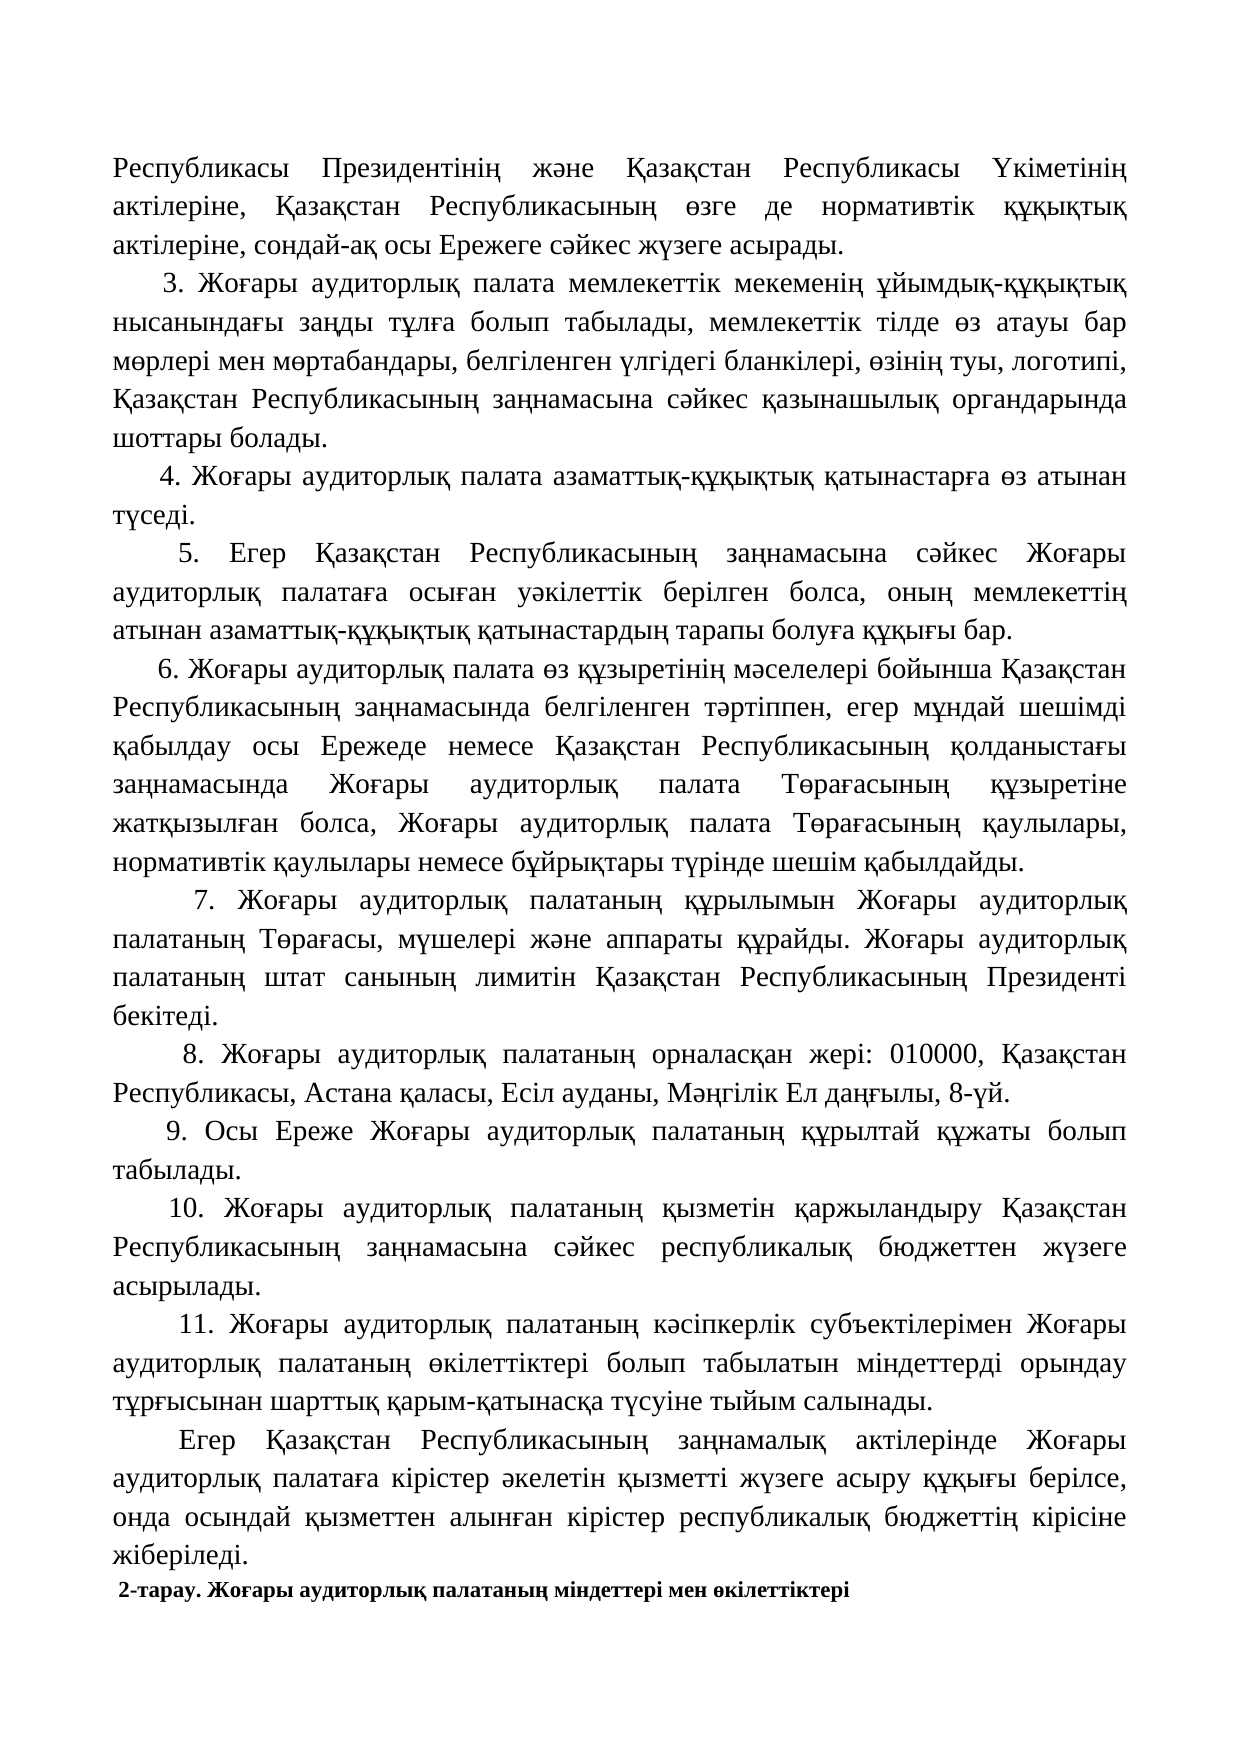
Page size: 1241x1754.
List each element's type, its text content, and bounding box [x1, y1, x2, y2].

text 7. Жоғары аудиторлық палатаның құрылымын Жоғары аудиторлық палатаның Төрағасы, мүшелері және аппараты құрайды. Жоғары аудиторлық палатаның штат санының лимитін Қазақстан Республикасының Президенті бекітеді. [112, 882, 1128, 1031]
text 3. Жоғары аудиторлық палата мемлекеттік мекеменің ұйымдық-құқықтық нысанындағы заңды тұлға болып табылады, мемлекеттік тілде өз атауы бар мөрлері мен мөртабандары, белгіленген үлгідегі бланкілері, өзінің туы, логотипі, Қазақстан Республикасының заңнамасына сәйкес қазынашылық органдарында шоттары болады. [112, 266, 1128, 453]
text Егер Қазақстан Республикасының заңнамалық актілерінде Жоғары аудиторлық палатаға кірістер әкелетін қызметті жүзеге асыру құқығы берілсе, онда осындай қызметтен алынған кірістер республикалық бюджеттің кірісіне жіберіледі. [112, 1422, 1128, 1571]
text 6. Жоғары аудиторлық палата өз құзыретінің мәселелері бойынша Қазақстан Республикасының заңнамасында белгіленген тәртіппен, егер мұндай шешімді қабылдау осы Ережеде немесе Қазақстан Республикасының қолданыстағы заңнамасында Жоғары аудиторлық палата Төрағасының құзыретіне жатқызылған болса, Жоғары аудиторлық палата Төрағасының қаулылары, нормативтік қаулылары немесе бұйрықтары түрінде шешім қабылдайды. [112, 651, 1128, 877]
text 4. Жоғары аудиторлық палата азаматтық-құқықтық қатынастарға өз атынан түседі. [112, 458, 1128, 530]
text 8. Жоғары аудиторлық палатаның орналасқан жері: 010000, Қазақстан Республикасы, Астана қаласы, Есіл ауданы, Мәңгілік Ел даңғылы, 8-үй. [112, 1036, 1128, 1108]
text 9. Осы Ереже Жоғары аудиторлық палатаның құрылтай құжаты болып табылады. [112, 1113, 1128, 1186]
text 11. Жоғары аудиторлық палатаның кәсіпкерлік субъектілерімен Жоғары аудиторлық палатаның өкілеттіктері болып табылатын міндеттерді орындау тұрғысынан шарттық қарым-қатынасқа түсуіне тыйым салынады. [112, 1306, 1128, 1417]
text 2-тарау. Жоғары аудиторлық палатаның міндеттері мен өкілеттіктері [112, 1576, 1128, 1602]
text 5. Егер Қазақстан Республикасының заңнамасына сәйкес Жоғары аудиторлық палатаға осыған уәкілеттік берілген болса, оның мемлекеттің атынан азаматтық-құқықтық қатынастардың тарапы болуға құқығы бар. [112, 535, 1128, 646]
text 10. Жоғары аудиторлық палатаның қызметін қаржыландыру Қазақстан Республикасының заңнамасына сәйкес республикалық бюджеттен жүзеге асырылады. [112, 1191, 1128, 1301]
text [112, 150, 1128, 261]
